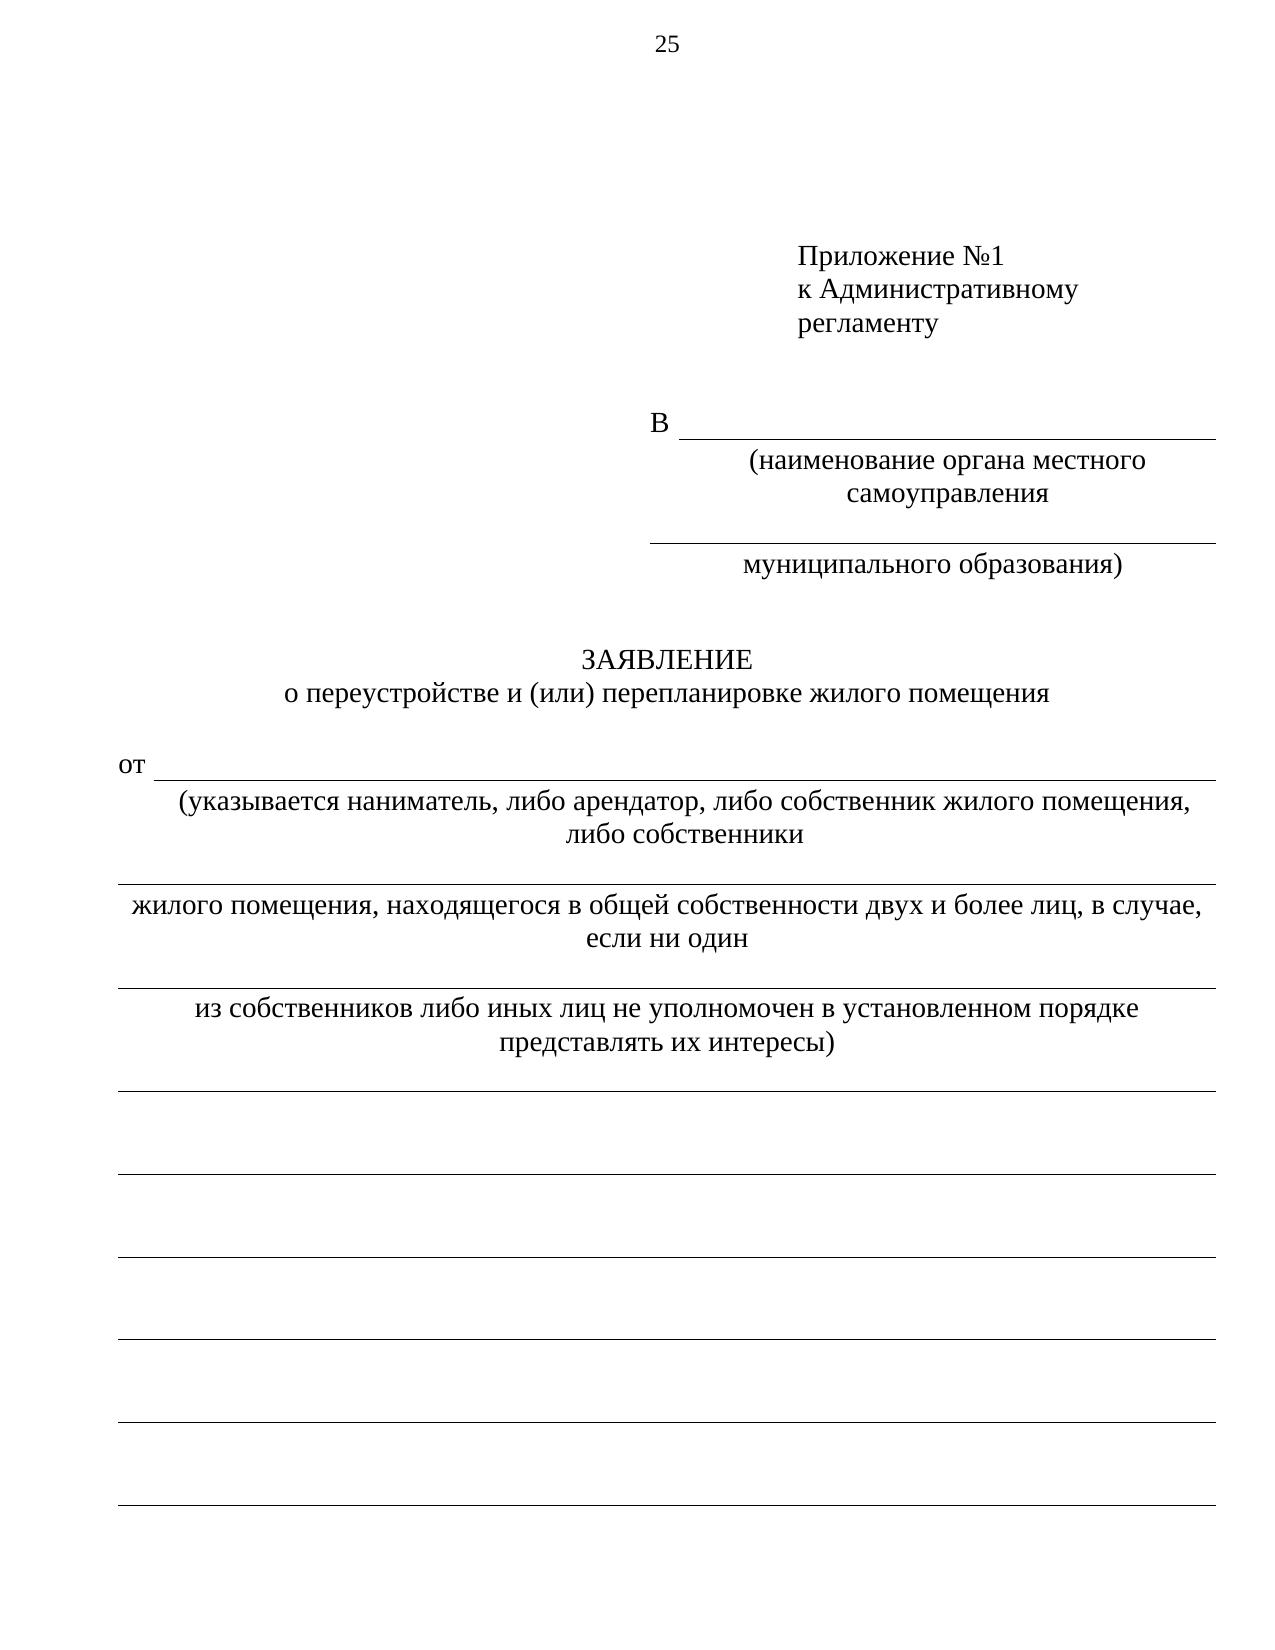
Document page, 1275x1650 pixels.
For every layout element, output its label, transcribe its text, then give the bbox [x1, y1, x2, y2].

text муниципального образования) [650, 544, 1216, 579]
text (наименование органа местного самоуправления [679, 440, 1216, 509]
text Приложение №1 [118, 238, 1216, 271]
text от [118, 746, 1216, 780]
text Заявление о переустройстве и (или) перепланировке жилого помещения [118, 642, 1216, 709]
text к Административному [118, 271, 1216, 305]
text В [650, 405, 1216, 439]
text из собственников либо иных лиц не уполномочен в установленном порядке представлять их интересы) [118, 989, 1216, 1058]
text жилого помещения, находящегося в общей собственности двух и более лиц, в случае, если ни один [118, 885, 1216, 954]
text (указывается наниматель, либо арендатор, либо собственник жилого помещения, либо собственники [153, 781, 1216, 850]
text регламенту [118, 305, 1216, 338]
